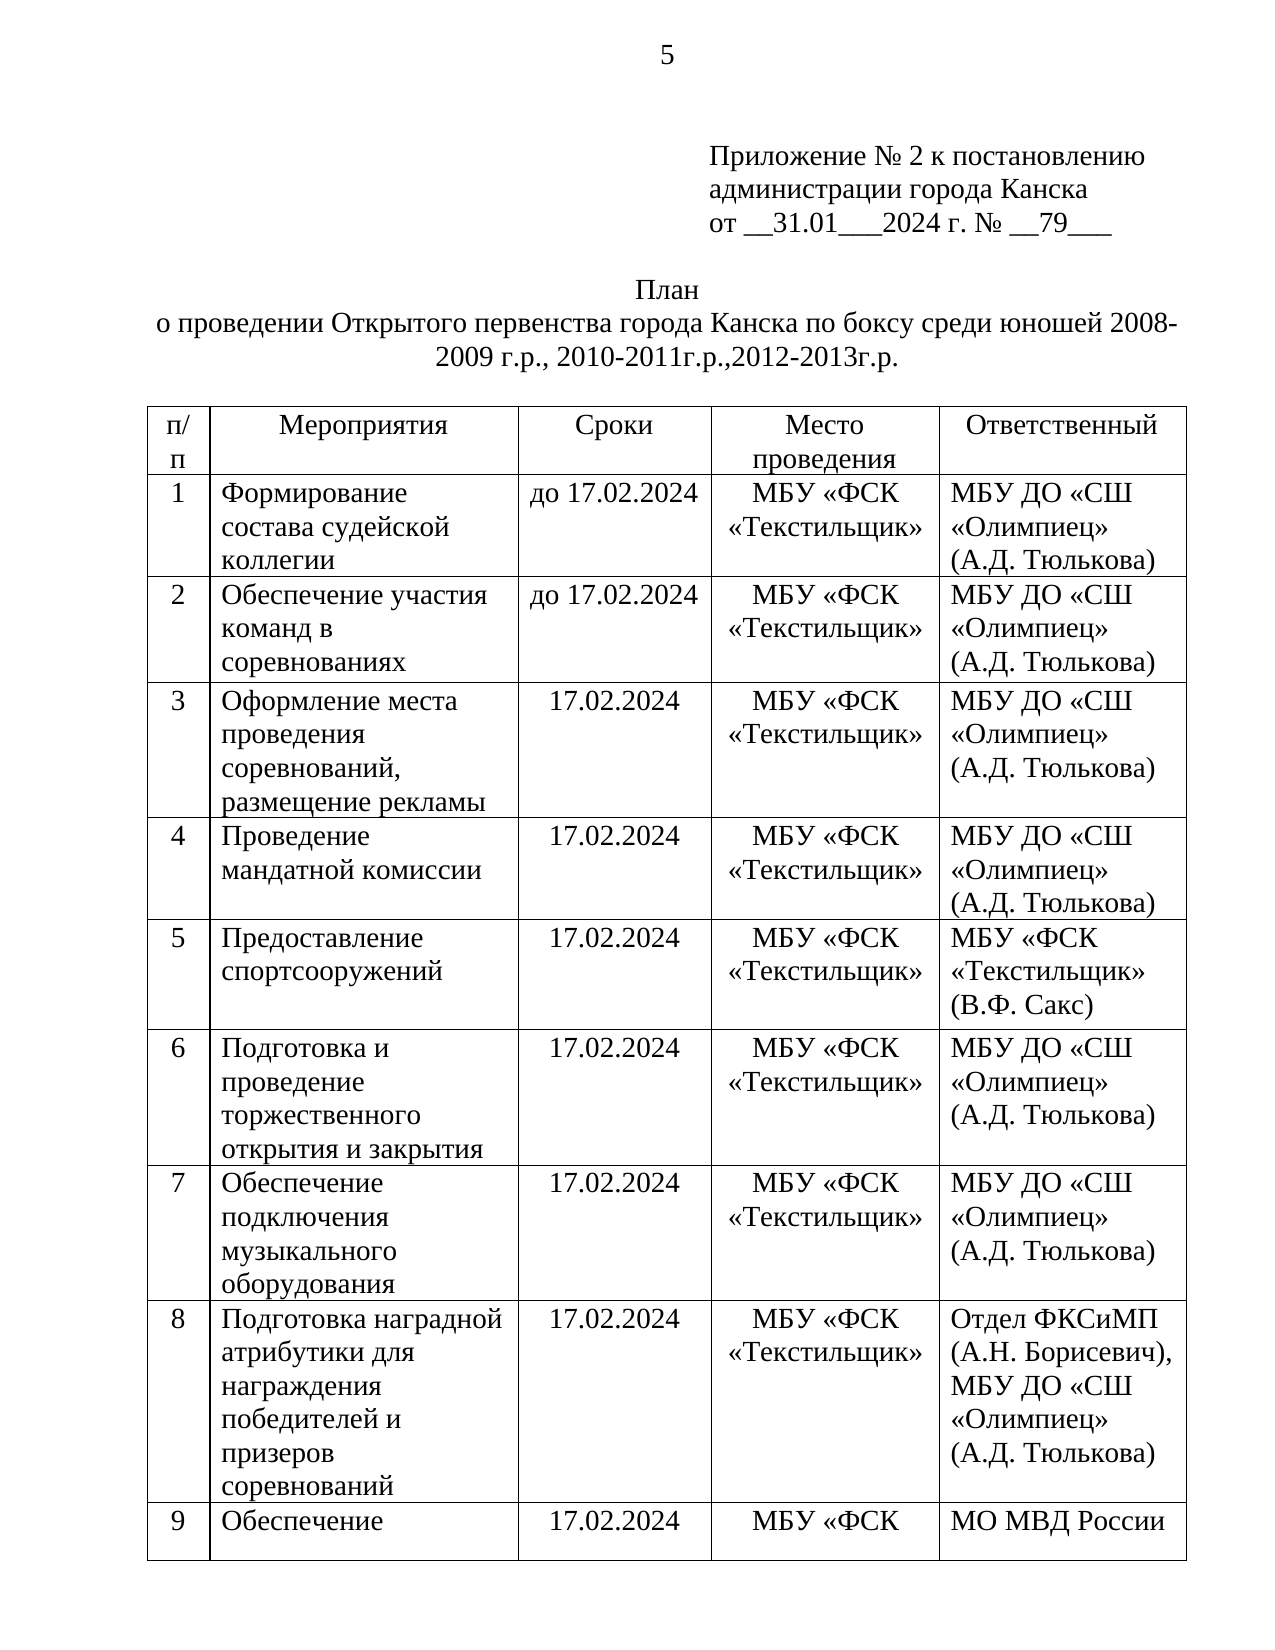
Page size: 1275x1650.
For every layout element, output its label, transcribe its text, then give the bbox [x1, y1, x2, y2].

table_cell МБУ ДО «СШ «Олимпиец» (А.Д. Тюлькова) [940, 1030, 1186, 1164]
table_cell 17.02.2024 [519, 920, 711, 1029]
table_cell 6 [148, 1030, 209, 1164]
table_cell МБУ ДО «СШ «Олимпиец» (А.Д. Тюлькова) [940, 818, 1186, 919]
text администрации города Канска [709, 171, 1186, 205]
table_cell Подготовка наградной атрибутики для награждения победителей и призеров соревнований [211, 1301, 518, 1502]
table_cell 17.02.2024 [519, 1503, 711, 1560]
table_cell МБУ «ФСК «Текстильщик» [712, 818, 939, 919]
table_cell МБУ «ФСК «Текстильщик» [712, 1166, 939, 1300]
table_cell Обеспечение подключения музыкального оборудования [211, 1166, 518, 1300]
table_cell МБУ «ФСК «Текстильщик» [712, 1301, 939, 1502]
text от __31.01___2024 г. № __79___ [709, 205, 1186, 238]
table_cell Предоставление спортсооружений [211, 920, 518, 1029]
table_header Сроки [519, 407, 711, 474]
table_cell Подготовка и проведение торжественного открытия и закрытия [211, 1030, 518, 1164]
table_cell 17.02.2024 [519, 1166, 711, 1300]
table_cell МБУ «ФСК «Текстильщик» (В.Ф. Сакс) [940, 920, 1186, 1029]
table_cell Проведение мандатной комиссии [211, 818, 518, 919]
table_cell МБУ «ФСК «Текстильщик» [712, 577, 939, 682]
table_cell МБУ ДО «СШ «Олимпиец» (А.Д. Тюлькова) [940, 475, 1186, 576]
table_cell Формирование состава судейской коллегии [211, 475, 518, 576]
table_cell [712, 1503, 939, 1560]
table_cell Оформление места проведения соревнований, размещение рекламы [211, 683, 518, 817]
table_cell 3 [148, 683, 209, 817]
table_cell 1 [148, 475, 209, 576]
table_cell 17.02.2024 [519, 683, 711, 817]
table_cell МБУ «ФСК «Текстильщик» [712, 683, 939, 817]
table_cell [940, 1503, 1186, 1560]
table_cell МБУ ДО «СШ «Олимпиец» (А.Д. Тюлькова) [940, 577, 1186, 682]
table_cell 5 [148, 920, 209, 1029]
table_cell до 17.02.2024 [519, 475, 711, 576]
table_cell 17.02.2024 [519, 1301, 711, 1502]
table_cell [211, 1503, 518, 1560]
text План [148, 272, 1186, 306]
table_cell 17.02.2024 [519, 818, 711, 919]
table_header Мероприятия [211, 407, 518, 474]
table_cell МБУ «ФСК «Текстильщик» [712, 920, 939, 1029]
table_cell 7 [148, 1166, 209, 1300]
text Приложение № 2 к постановлению [709, 138, 1186, 171]
table_header п/п [148, 407, 209, 474]
table_cell Обеспечение участия команд в соревнованиях [211, 577, 518, 682]
table_header Место проведения [712, 407, 939, 474]
table_cell МБУ «ФСК «Текстильщик» [712, 1030, 939, 1164]
table_cell МБУ ДО «СШ «Олимпиец» (А.Д. Тюлькова) [940, 1166, 1186, 1300]
table_cell 17.02.2024 [519, 1030, 711, 1164]
text о проведении Открытого первенства города Канска по боксу среди юношей 2008-2009 г.р., 2010-2011г.р.,2012-2013г.р. [148, 306, 1186, 373]
table_cell до 17.02.2024 [519, 577, 711, 682]
table_cell 4 [148, 818, 209, 919]
table_cell 9 [148, 1503, 209, 1560]
table_header Ответственный [940, 407, 1186, 474]
table_cell 2 [148, 577, 209, 682]
table_cell МБУ «ФСК «Текстильщик» [712, 475, 939, 576]
table_cell 8 [148, 1301, 209, 1502]
table_cell Отдел ФКСиМП (А.Н. Борисевич), МБУ ДО «СШ «Олимпиец» (А.Д. Тюлькова) [940, 1301, 1186, 1502]
table_cell МБУ ДО «СШ «Олимпиец» (А.Д. Тюлькова) [940, 683, 1186, 817]
